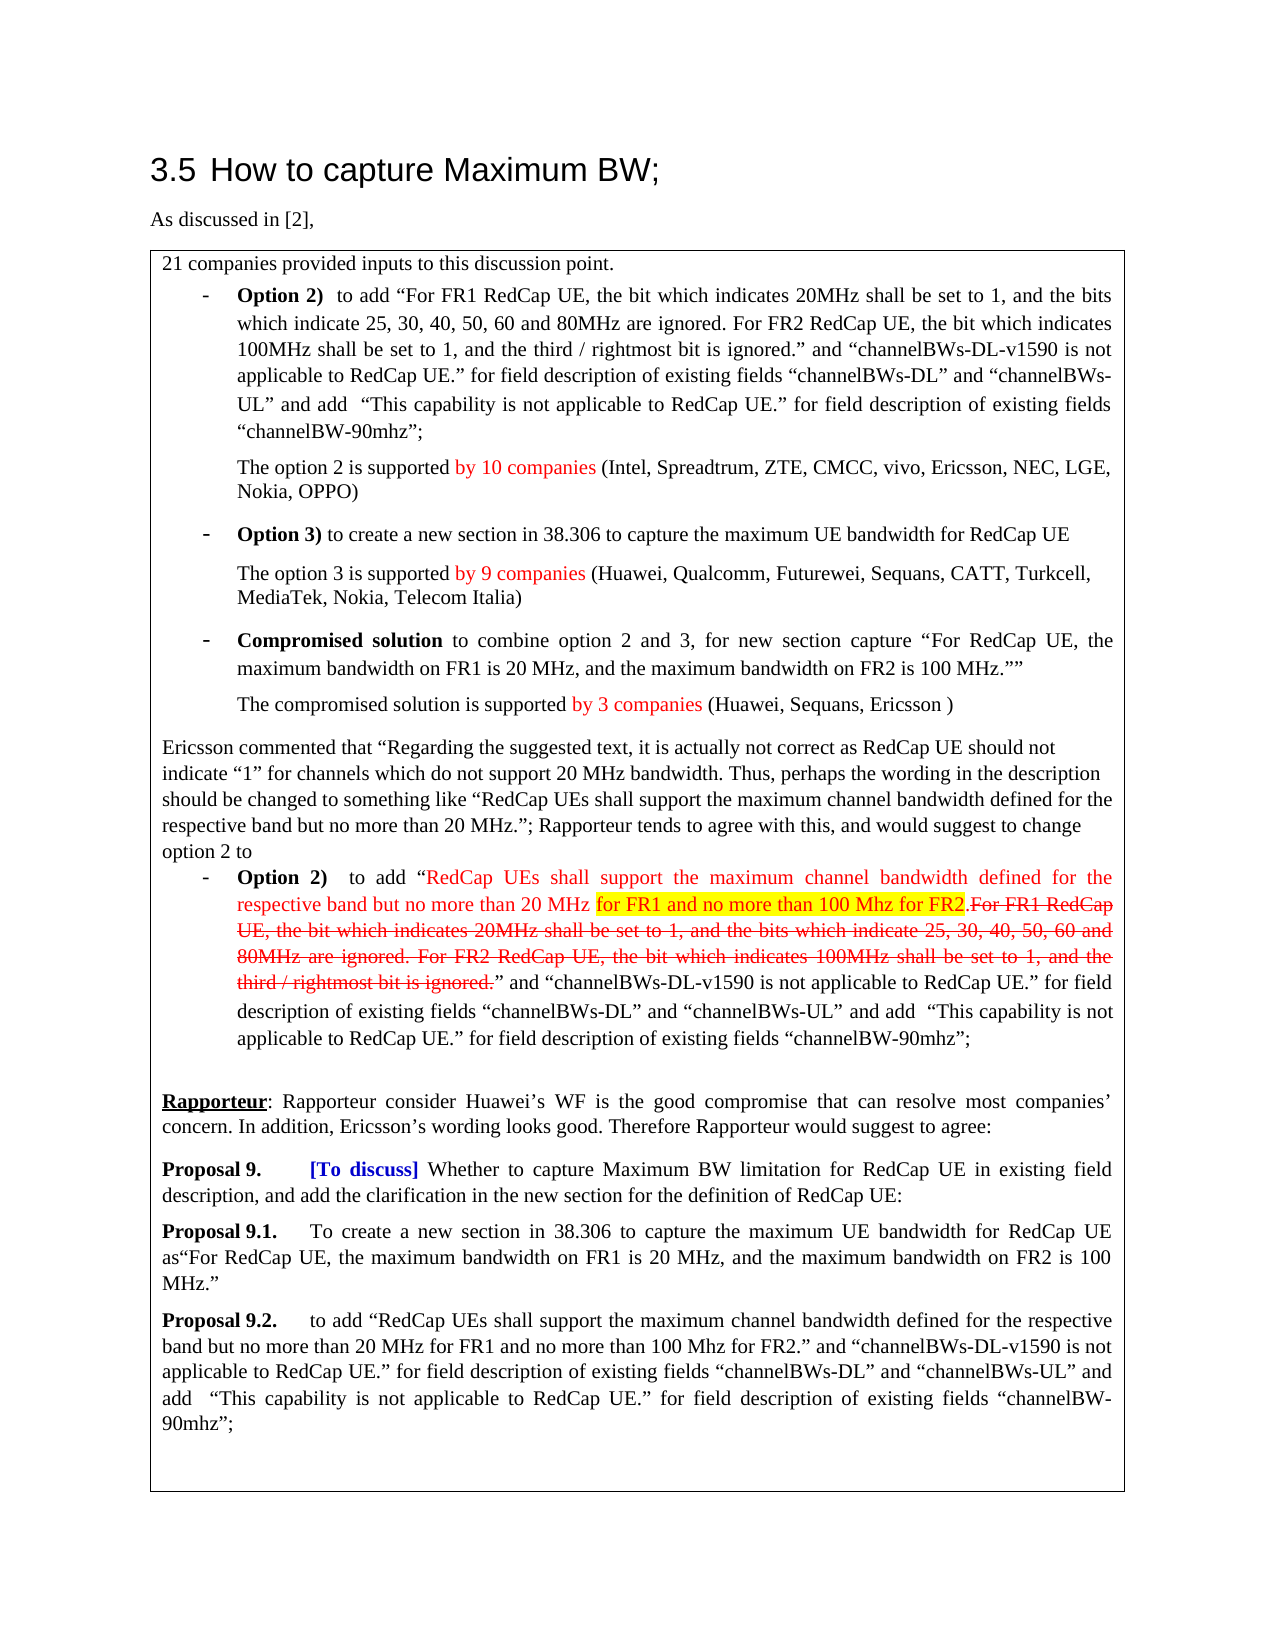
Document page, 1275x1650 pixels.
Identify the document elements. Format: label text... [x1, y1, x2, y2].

table_header 21 companies provided inputs to this discussion point. Option 2) to add “For FR1 RedCap UE, the bit which indicates 20MHz shall be set to 1, and the bits which indicate 25, 30, 40, 50, 60 and 80MHz are ignored. For FR2 RedCap UE, the bit which indicates 100MHz shall be set to 1, and the third / rightmost bit is ignored.” and “channelBWs-DL-v1590 is not applicable to RedCap UE.” for field description of existing fields “channelBWs-DL” and “channelBWs-UL” and add “This capability is not applicable to RedCap UE.” for field description of existing fields “channelBW-90mhz”; The option 2 is supported by 10 companies (Intel, Spreadtrum, ZTE, CMCC, vivo, Ericsson, NEC, LGE, Nokia, OPPO) Option 3) to create a new section in 38.306 to capture the maximum UE bandwidth for RedCap UE The option 3 is supported by 9 companies (Huawei, Qualcomm, Futurewei, Sequans, CATT, Turkcell, MediaTek, Nokia, Telecom Italia) Compromised solution to combine option 2 and 3, for new section capture “For RedCap UE, the maximum bandwidth on FR1 is 20 MHz, and the maximum bandwidth on FR2 is 100 MHz.”” The compromised solution is supported by 3 companies (Huawei, Sequans, Ericsson ) Ericsson commented that “Regarding the suggested text, it is actually not correct as RedCap UE should not indicate “1” for channels which do not support 20 MHz bandwidth. Thus, perhaps the wording in the description should be changed to something like “RedCap UEs shall support the maximum channel bandwidth defined for the respective band but no more than 20 MHz.”; Rapporteur tends to agree with this, and would suggest to change option 2 to Option 2) to add “RedCap UEs shall support the maximum channel bandwidth defined for the respective band but no more than 20 MHz for FR1 and no more than 100 Mhz for FR2.For FR1 RedCap UE, the bit which indicates 20MHz shall be set to 1, and the bits which indicate 25, 30, 40, 50, 60 and 80MHz are ignored. For FR2 RedCap UE, the bit which indicates 100MHz shall be set to 1, and the third / rightmost bit is ignored.” and “channelBWs-DL-v1590 is not applicable to RedCap UE.” for field description of existing fields “channelBWs-DL” and “channelBWs-UL” and add “This capability is not applicable to RedCap UE.” for field description of existing fields “channelBW-90mhz”; Rapporteur: Rapporteur consider Huawei’s WF is the good compromise that can resolve most companies’ concern. In addition, Ericsson’s wording looks good. Therefore Rapporteur would suggest to agree: Proposal 9. [To discuss] Whether to capture Maximum BW limitation for RedCap UE in existing field description, and add the clarification in the new section for the definition of RedCap UE: Proposal 9.1. To create a new section in 38.306 to capture the maximum UE bandwidth for RedCap UE as“For RedCap UE, the maximum bandwidth on FR1 is 20 MHz, and the maximum bandwidth on FR2 is 100 MHz.” Proposal 9.2. to add “RedCap UEs shall support the maximum channel bandwidth defined for the respective band but no more than 20 MHz for FR1 and no more than 100 Mhz for FR2.” and “channelBWs-DL-v1590 is not applicable to RedCap UE.” for field description of existing fields “channelBWs-DL” and “channelBWs-UL” and add “This capability is not applicable to RedCap UE.” for field description of existing fields “channelBW-90mhz”; [151, 251, 1124, 1491]
subtitle How to capture Maximum BW; [150, 150, 1125, 188]
text As discussed in [2], [150, 207, 1125, 231]
